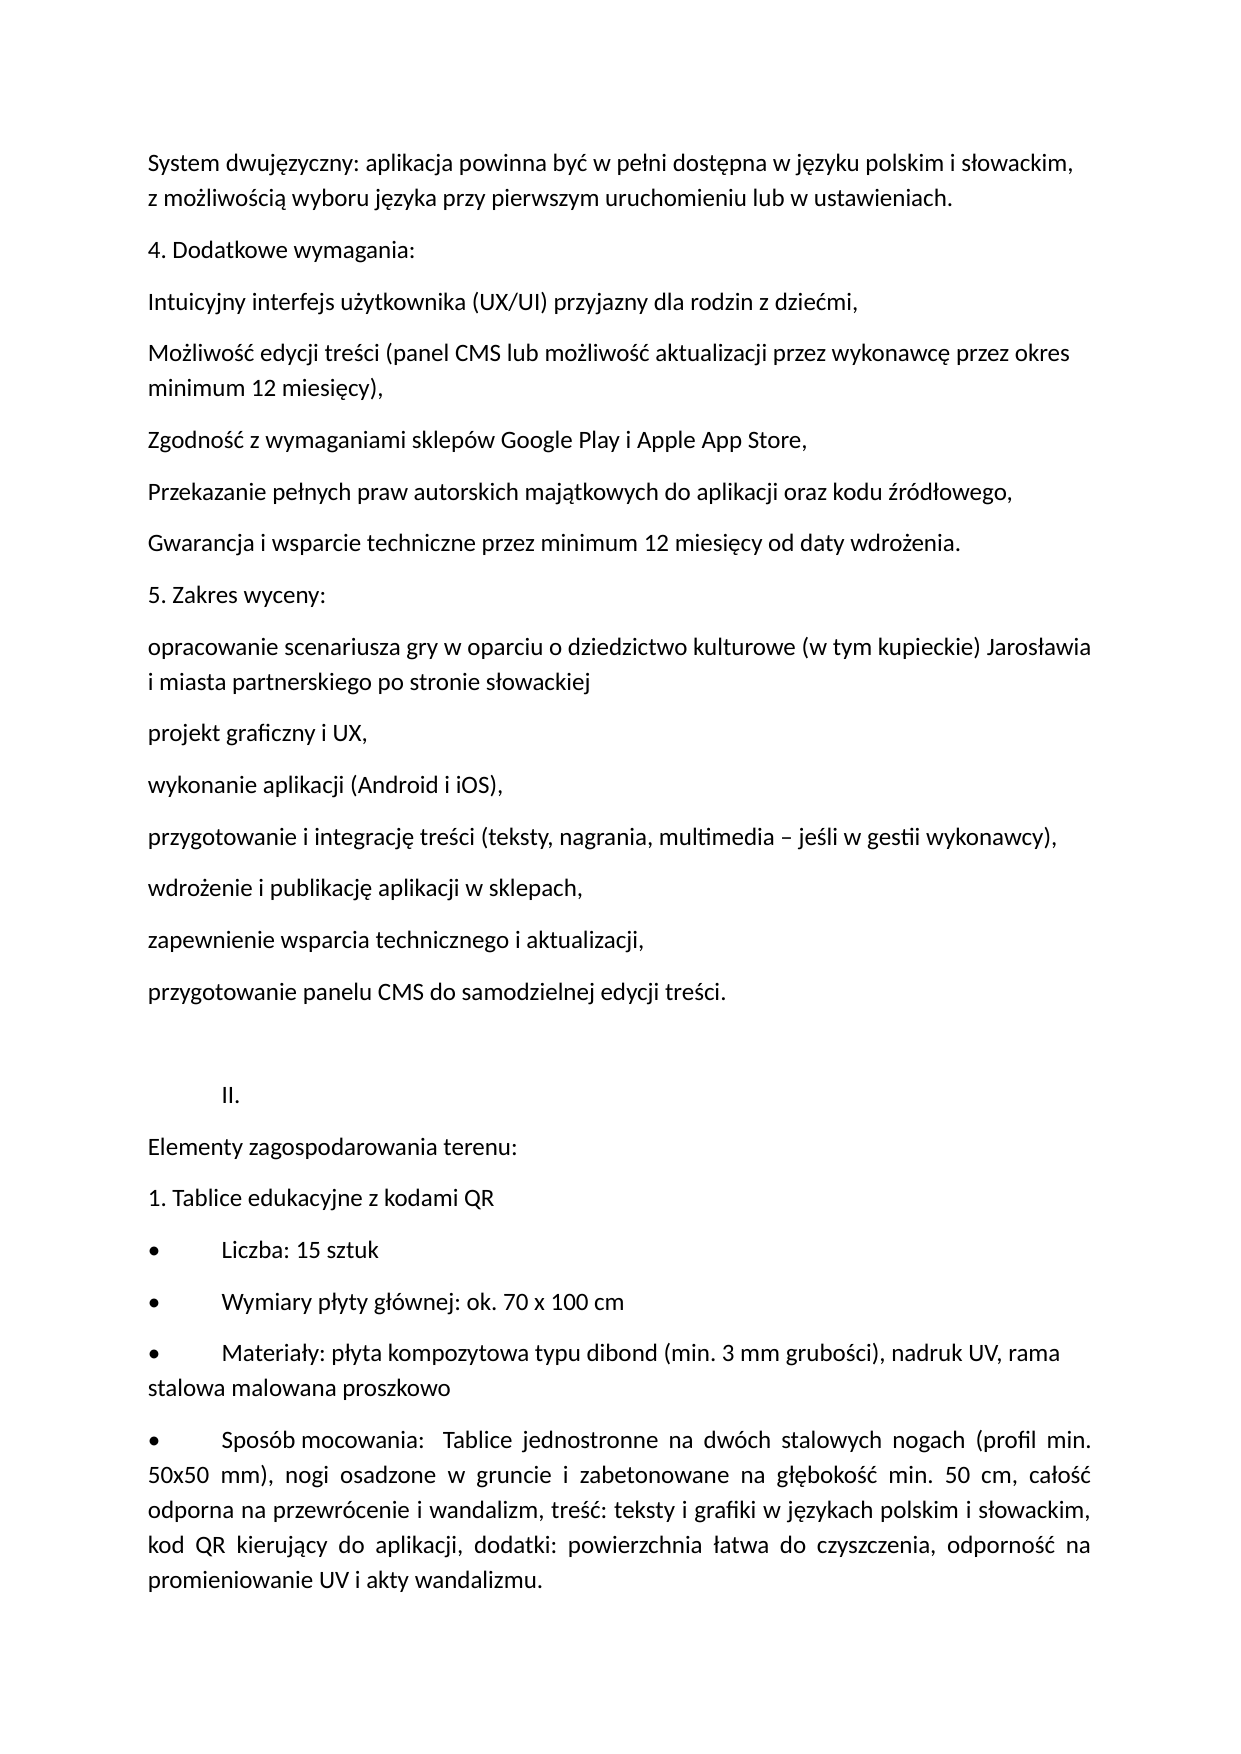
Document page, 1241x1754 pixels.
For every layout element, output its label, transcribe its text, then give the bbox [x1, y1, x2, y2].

text przygotowanie i integrację treści (teksty, nagrania, multimedia – jeśli w gestii wykonawcy), [148, 821, 1093, 851]
text Zgodność z wymaganiami sklepów Google Play i Apple App Store, [148, 424, 1093, 455]
text II. [148, 1079, 1093, 1110]
text System dwujęzyczny: aplikacja powinna być w pełni dostępna w języku polskim i słowackim, z możliwością wyboru języka przy pierwszym uruchomieniu lub w ustawieniach. [148, 148, 1093, 213]
text • Sposób mocowania: Tablice jednostronne na dwóch stalowych nogach (profil min. 50x50 mm), nogi osadzone w gruncie i zabetonowane na głębokość min. 50 cm, całość odporna na przewrócenie i wandalizm, treść: teksty i grafiki w językach polskim i słowackim, kod QR kierujący do aplikacji, dodatki: powierzchnia łatwa do czyszczenia, odporność na promieniowanie UV i akty wandalizmu. [148, 1424, 1093, 1595]
text Intuicyjny interfejs użytkownika (UX/UI) przyjazny dla rodzin z dziećmi, [148, 286, 1093, 316]
text opracowanie scenariusza gry w oparciu o dziedzictwo kulturowe (w tym kupieckie) Jarosławia i miasta partnerskiego po stronie słowackiej [148, 631, 1093, 696]
text Przekazanie pełnych praw autorskich majątkowych do aplikacji oraz kodu źródłowego, [148, 476, 1093, 506]
text Możliwość edycji treści (panel CMS lub możliwość aktualizacji przez wykonawcę przez okres minimum 12 miesięcy), [148, 338, 1093, 403]
text • Materiały: płyta kompozytowa typu dibond (min. 3 mm grubości), nadruk UV, rama stalowa malowana proszkowo [148, 1338, 1093, 1403]
text przygotowanie panelu CMS do samodzielnej edycji treści. [148, 976, 1093, 1006]
text 5. Zakres wyceny: [148, 579, 1093, 610]
text 4. Dodatkowe wymagania: [148, 234, 1093, 265]
text wykonanie aplikacji (Android i iOS), [148, 769, 1093, 800]
text projekt graficzny i UX, [148, 718, 1093, 748]
text Elementy zagospodarowania terenu: [148, 1131, 1093, 1161]
text zapewnienie wsparcia technicznego i aktualizacji, [148, 924, 1093, 955]
text 1. Tablice edukacyjne z kodami QR [148, 1183, 1093, 1213]
text wdrożenie i publikację aplikacji w sklepach, [148, 873, 1093, 903]
text Gwarancja i wsparcie techniczne przez minimum 12 miesięcy od daty wdrożenia. [148, 528, 1093, 558]
text • Liczba: 15 sztuk [148, 1234, 1093, 1265]
text • Wymiary płyty głównej: ok. 70 x 100 cm [148, 1286, 1093, 1316]
